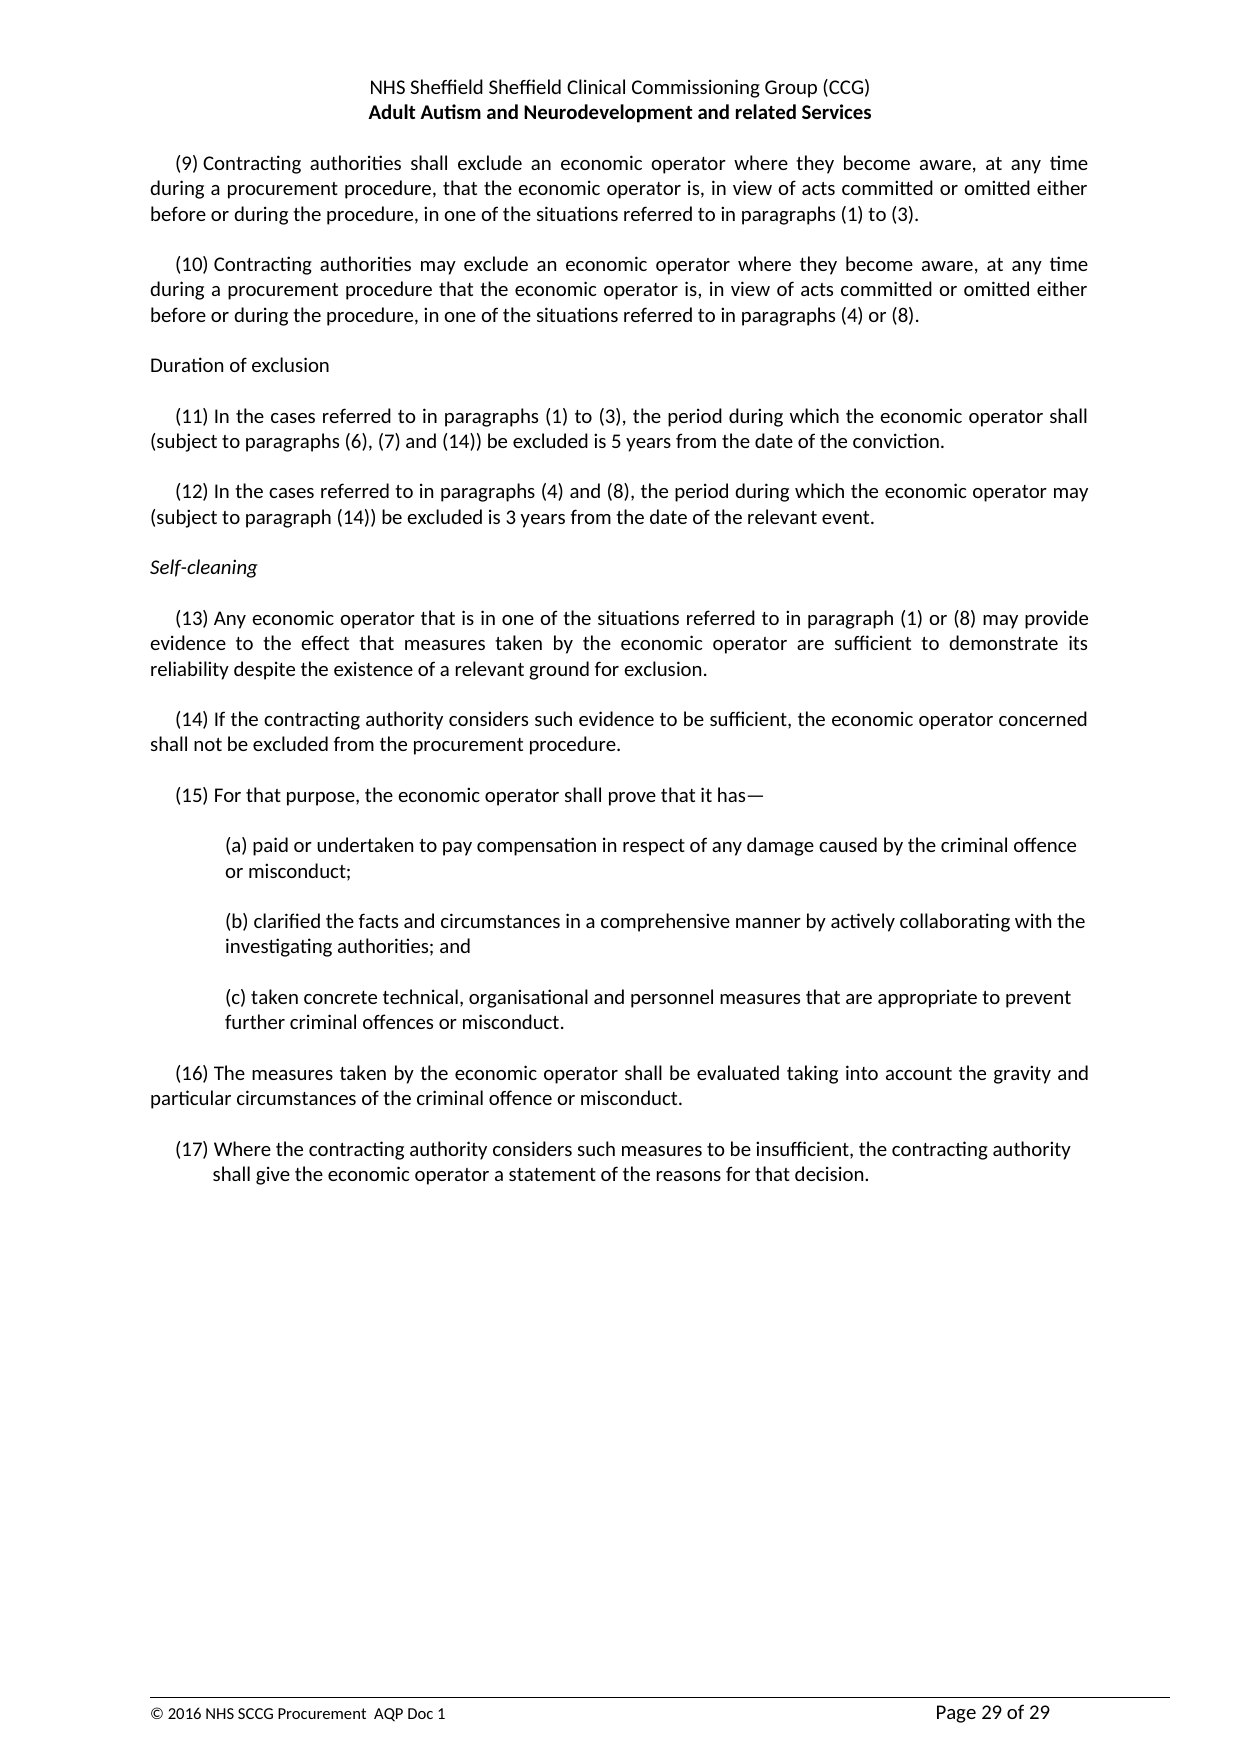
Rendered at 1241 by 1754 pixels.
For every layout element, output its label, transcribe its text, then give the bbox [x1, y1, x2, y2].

text (b) clarified the facts and circumstances in a comprehensive manner by actively collaborating with the investigating authorities; and [225, 908, 1090, 959]
text (a) paid or undertaken to pay compensation in respect of any damage caused by the criminal offence or misconduct; [225, 832, 1090, 883]
text Duration of exclusion [150, 352, 1090, 378]
text (9) Contracting authorities shall exclude an economic operator where they become aware, at any time during a procurement procedure, that the economic operator is, in view of acts committed or omitted either before or during the procedure, in one of the situations referred to in paragraphs (1) to (3). [150, 150, 1090, 226]
text (12) In the cases referred to in paragraphs (4) and (8), the period during which the economic operator may (subject to paragraph (14)) be excluded is 3 years from the date of the relevant event. [150, 479, 1090, 529]
list (17) Where the contracting authority considers such measures to be insufficient, the contracting authority shall give the economic operator a statement of the reasons for that decision. [175, 1136, 1090, 1187]
text (14) If the contracting authority considers such evidence to be sufficient, the economic operator concerned shall not be excluded from the procurement procedure. [150, 706, 1090, 757]
text (10) Contracting authorities may exclude an economic operator where they become aware, at any time during a procurement procedure that the economic operator is, in view of acts committed or omitted either before or during the procedure, in one of the situations referred to in paragraphs (4) or (8). [150, 251, 1090, 327]
text (11) In the cases referred to in paragraphs (1) to (3), the period during which the economic operator shall (subject to paragraphs (6), (7) and (14)) be excluded is 5 years from the date of the conviction. [150, 403, 1090, 454]
text (c) taken concrete technical, organisational and personnel measures that are appropriate to prevent further criminal offences or misconduct. [225, 984, 1090, 1035]
text (15) For that purpose, the economic operator shall prove that it has— [150, 782, 1090, 807]
text Self-cleaning [150, 554, 1090, 580]
text (13) Any economic operator that is in one of the situations referred to in paragraph (1) or (8) may provide evidence to the effect that measures taken by the economic operator are sufficient to demonstrate its reliability despite the existence of a relevant ground for exclusion. [150, 605, 1090, 681]
text (16) The measures taken by the economic operator shall be evaluated taking into account the gravity and particular circumstances of the criminal offence or misconduct. [150, 1060, 1090, 1111]
